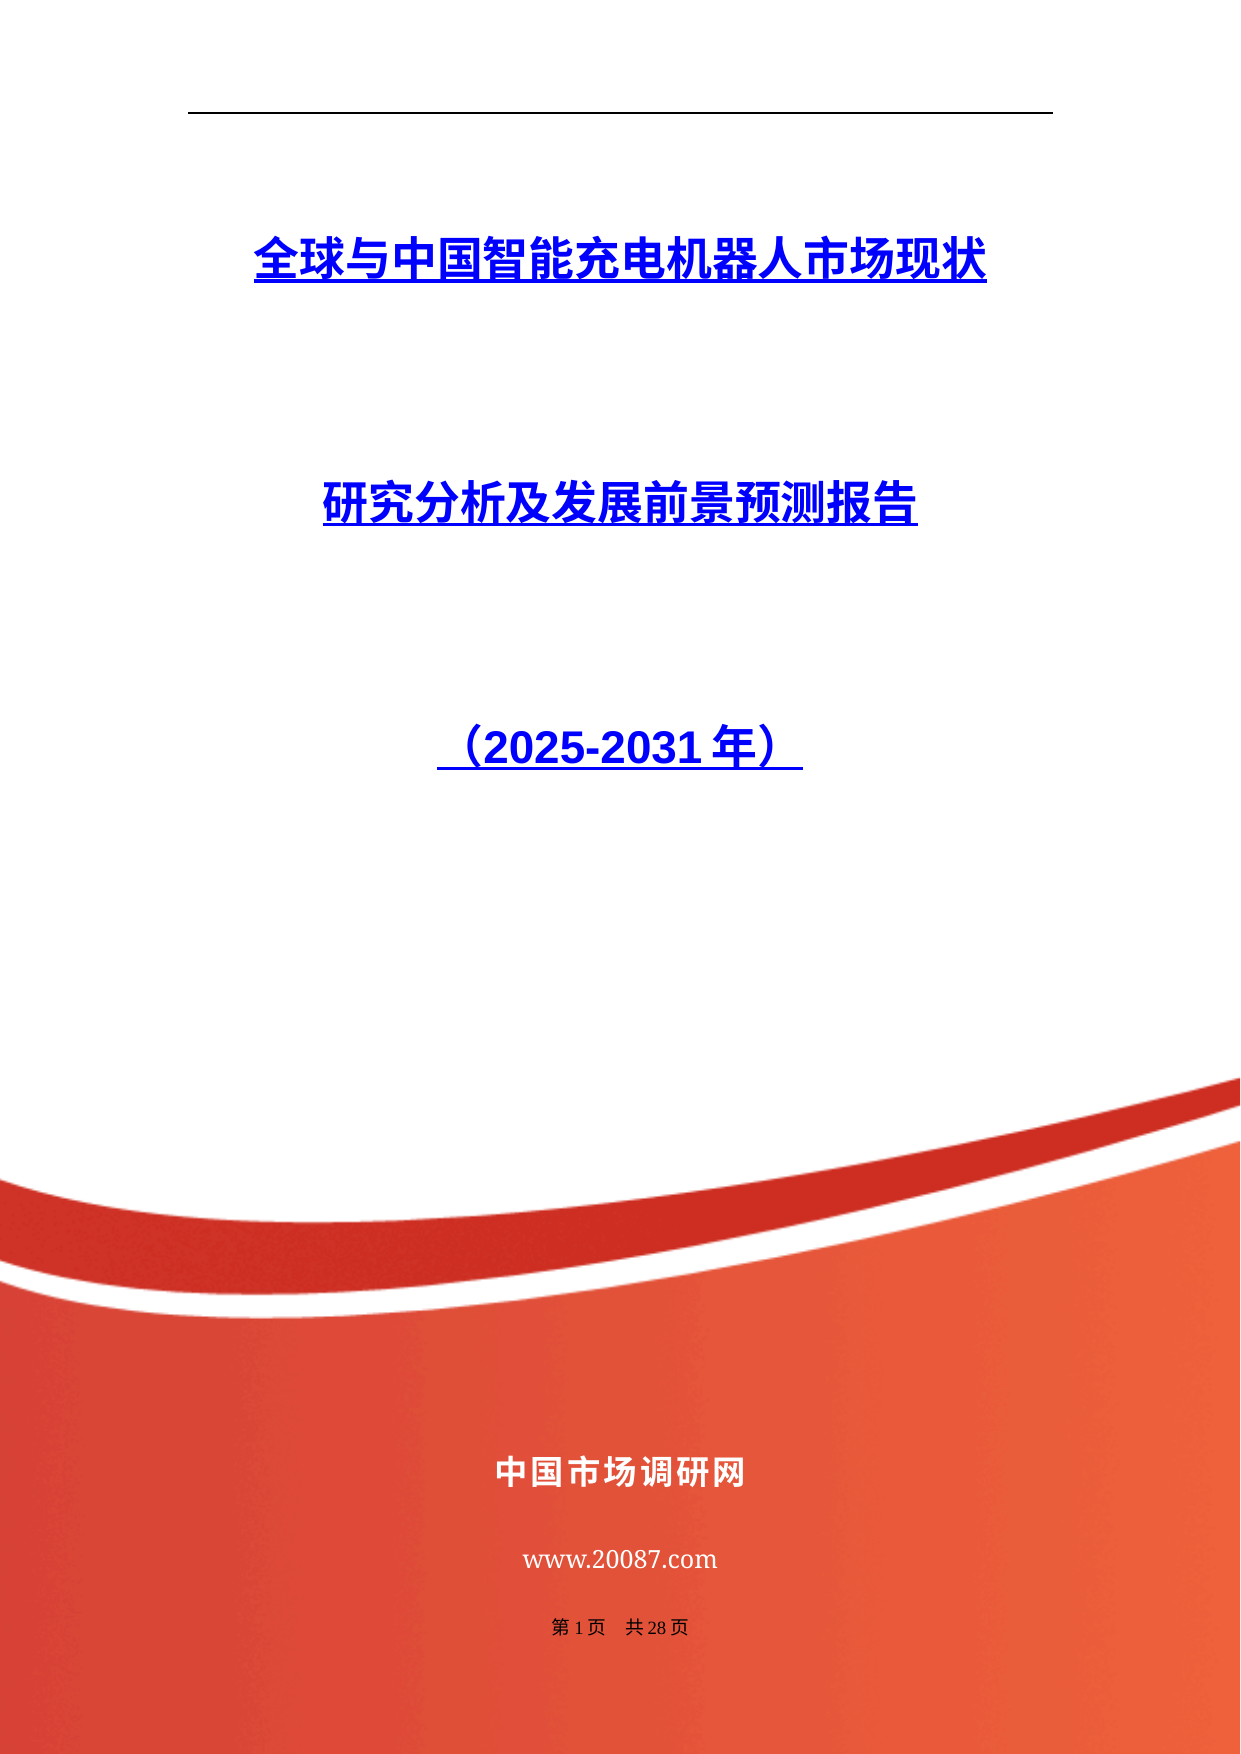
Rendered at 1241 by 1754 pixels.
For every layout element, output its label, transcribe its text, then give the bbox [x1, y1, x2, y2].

subtitle 中国市场调研网 [187, 1437, 1053, 1502]
picture [0, 1006, 1241, 1754]
text www.20087.com [187, 1526, 1053, 1591]
table_header 全球与中国智能充电机器人市场现状研究分析及发展前景预测报告（2025-2031年） [188, 207, 1053, 871]
